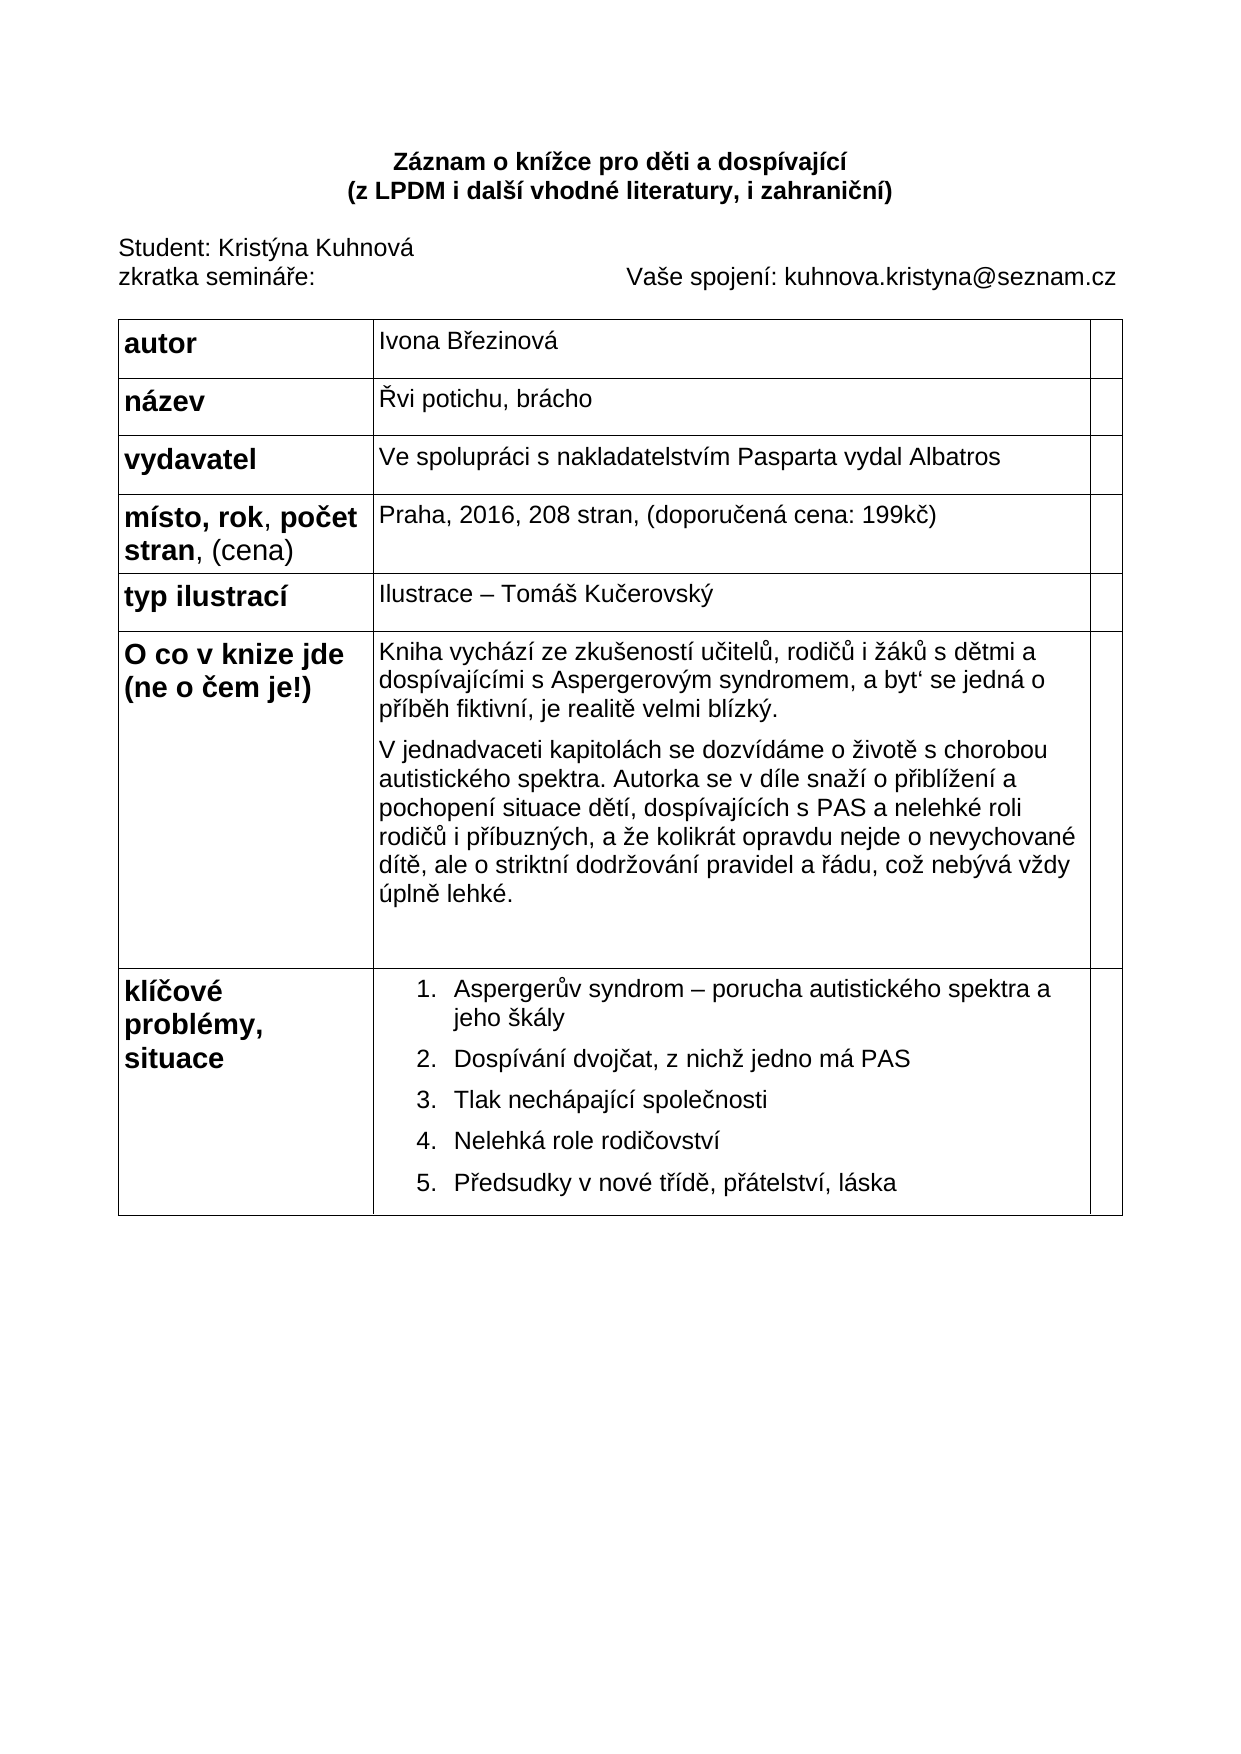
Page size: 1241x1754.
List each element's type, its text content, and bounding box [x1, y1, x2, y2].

text (z LPDM i další vhodné literatury, i zahraniční) [118, 176, 1122, 204]
table_cell [1091, 436, 1122, 493]
table_header autor [119, 320, 373, 377]
table_cell Aspergerův syndrom – porucha autistického spektra a jeho škály Dospívání dvojčat, z nichž jedno má PAS Tlak nechápající společnosti Nelehká role rodičovství Předsudky v nové třídě, přátelství, láska [374, 969, 1090, 1214]
table_cell [1091, 632, 1122, 967]
table_header Ivona Březinová [374, 320, 1090, 377]
table_cell [1091, 495, 1122, 572]
table_cell Ve spolupráci s nakladatelstvím Pasparta vydal Albatros [374, 436, 1090, 493]
table_header [1091, 320, 1122, 377]
table_cell Kniha vychází ze zkušeností učitelů, rodičů i žáků s dětmi a dospívajícími s Aspergerovým syndromem, a byt‘ se jedná o příběh fiktivní, je realitě velmi blízký. V jednadvaceti kapitolách se dozvídáme o životě s chorobou autistického spektra. Autorka se v díle snaží o přiblížení a pochopení situace dětí, dospívajících s PAS a nelehké roli rodičů i příbuzných, a že kolikrát opravdu nejde o nevychované dítě, ale o striktní dodržování pravidel a řádu, což nebývá vždy úplně lehké. [374, 632, 1090, 967]
text zkratka semináře: Vaše spojení: kuhnova.kristyna@seznam.cz [118, 262, 1122, 291]
table_cell Řvi potichu, brácho [374, 379, 1090, 435]
table_cell místo, rok, počet stran, (cena) [119, 495, 373, 572]
table_cell vydavatel [119, 436, 373, 493]
table_cell typ ilustrací [119, 574, 373, 631]
text Student: Kristýna Kuhnová [118, 233, 1122, 262]
table_cell Ilustrace – Tomáš Kučerovský [374, 574, 1090, 631]
text Záznam o knížce pro děti a dospívající [118, 147, 1122, 176]
table_cell [1091, 574, 1122, 631]
table_cell [1091, 379, 1122, 435]
table_cell Praha, 2016, 208 stran, (doporučená cena: 199kč) [374, 495, 1090, 572]
table_cell klíčové problémy, situace [119, 969, 373, 1214]
table_cell O co v knize jde (ne o čem je!) [119, 632, 373, 967]
table_cell [1091, 969, 1122, 1214]
table_cell název [119, 379, 373, 435]
